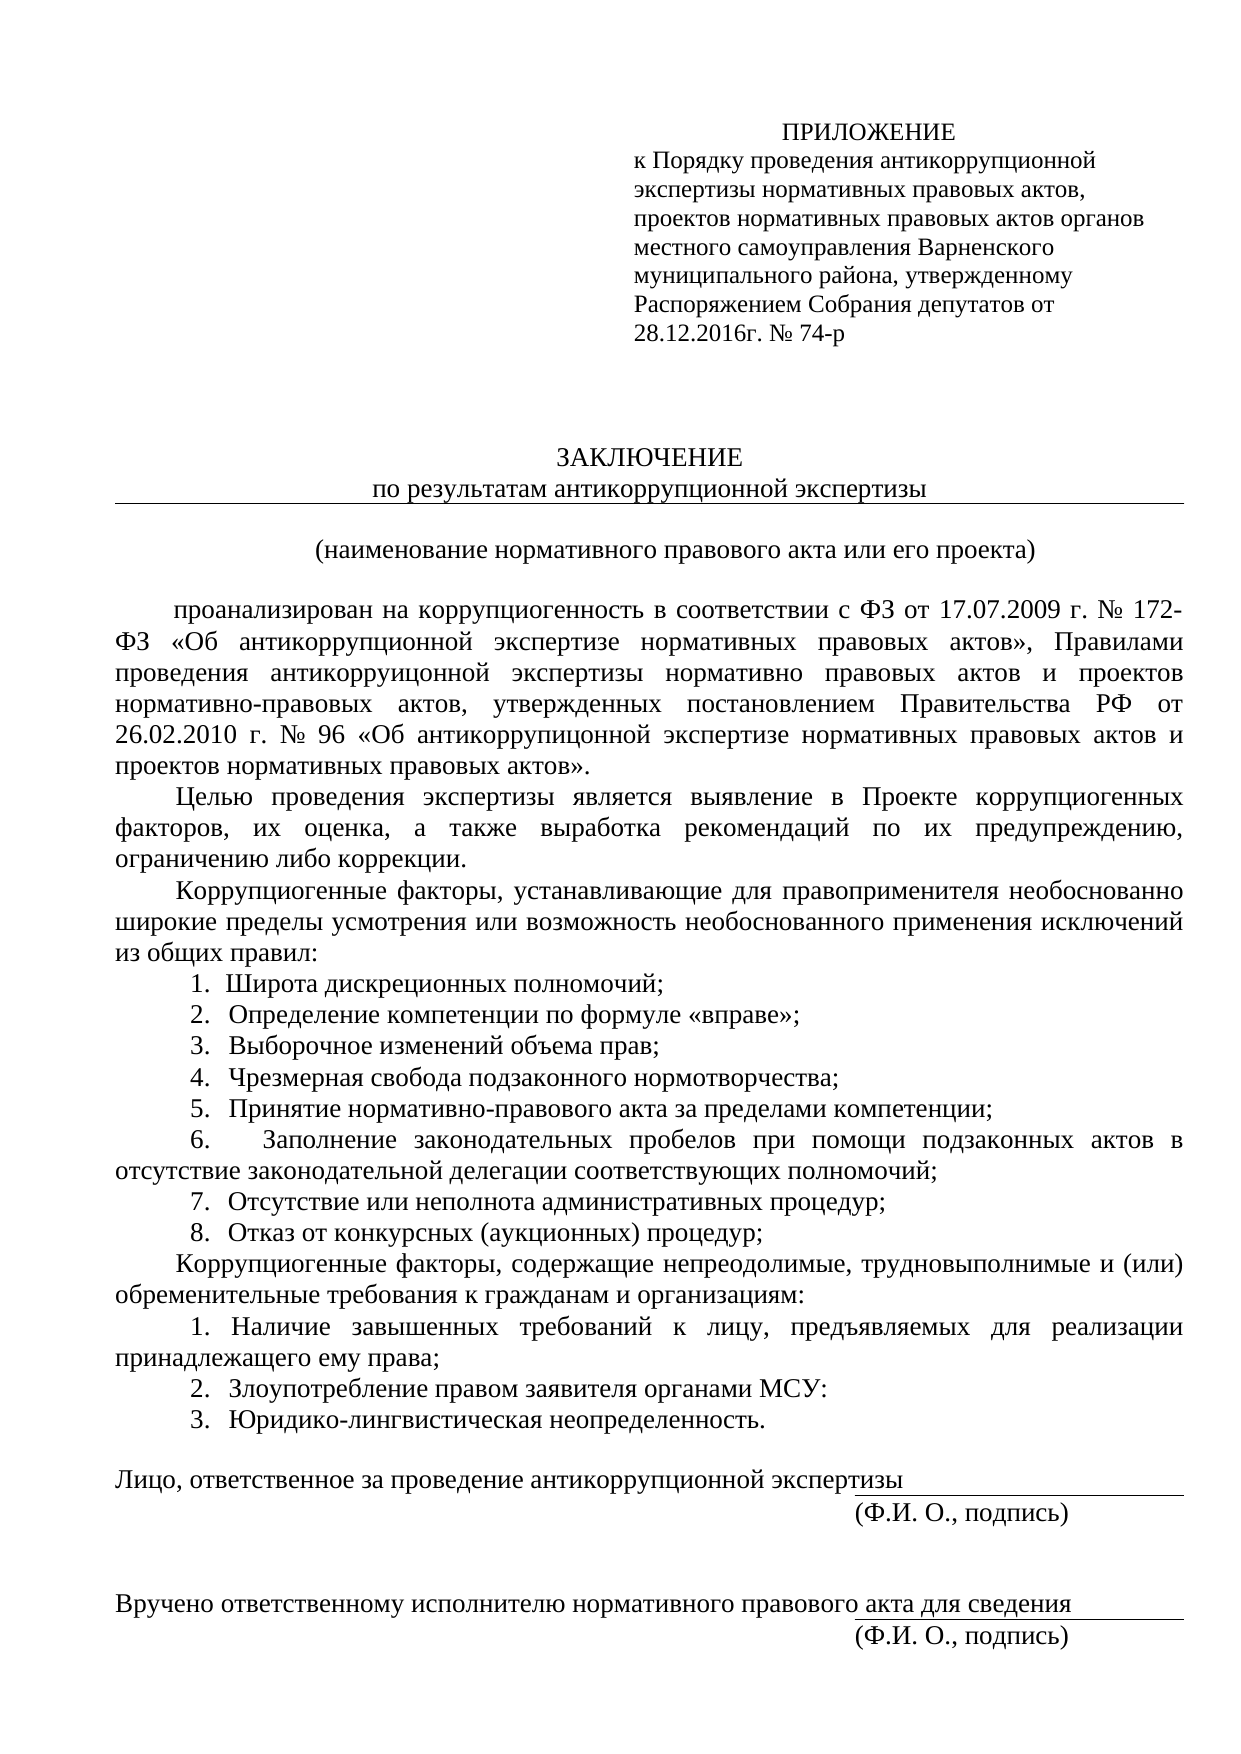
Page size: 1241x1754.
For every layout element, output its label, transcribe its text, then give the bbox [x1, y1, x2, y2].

list Отсутствие или неполнота административных процедур; [115, 1185, 1184, 1216]
list Определение компетенции по формуле «вправе»; [115, 998, 1184, 1029]
list Принятие нормативно-правового акта за пределами компетенции; [115, 1092, 1184, 1123]
text Целью проведения экспертизы является выявление в Проекте коррупциогенных факторов, их оценка, а также выработка рекомендаций по их предупреждению, ограничению либо коррекции. [115, 780, 1184, 874]
list Чрезмерная свобода подзаконного нормотворчества; [115, 1061, 1184, 1092]
text к Порядку проведения антикоррупционной экспертизы нормативных правовых актов, проектов нормативных правовых актов органов местного самоуправления Варненского муниципального района, утвержденному Распоряжением Собрания депутатов от 28.12.2016г. № 74-р [634, 146, 1184, 347]
text (Ф.И. О., подпись) [854, 1620, 1184, 1651]
list Выборочное изменений объема прав; [115, 1029, 1184, 1061]
text 1. Наличие завышенных требований к лицу, предъявляемых для реализации принадлежащего ему права; [115, 1310, 1184, 1372]
list Отказ от конкурсных (аукционных) процедур; [115, 1216, 1184, 1247]
text (Ф.И. О., подпись) [854, 1496, 1184, 1527]
text Коррупциогенные факторы, устанавливающие для правоприменителя необоснованно широкие пределы усмотрения или возможность необоснованного применения исключений из общих правил: [115, 874, 1184, 967]
text (наименование нормативного правового акта или его проекта) [315, 533, 1184, 564]
list Юридико-лингвистическая неопределенность. [115, 1403, 1184, 1434]
list Широта дискреционных полномочий; [115, 967, 1184, 998]
text ЗАКЛЮЧЕНИЕ по результатам антикоррупционной экспертизы [115, 441, 1184, 503]
text ПРИЛОЖЕНИЕ [782, 117, 1184, 146]
list Злоупотребление правом заявителя органами МСУ: [115, 1372, 1184, 1403]
text Вручено ответственному исполнителю нормативного правового акта для сведения [115, 1587, 1184, 1618]
text проанализирован на коррупциогенность в соответствии с ФЗ от 17.07.2009 г. № 172-ФЗ «Об антикоррупционной экспертизе нормативных правовых актов», Правилами проведения антикорруицонной экспертизы нормативно правовых актов и проектов нормативно-правовых актов, утвержденных постановлением Правительства РФ от 26.02.2010 г. № 96 «Об антикоррупицонной экспертизе нормативных правовых актов и проектов нормативных правовых актов». [115, 593, 1184, 780]
text Лицо, ответственное за проведение антикоррупционной экспертизы [115, 1463, 1184, 1495]
list Заполнение законодательных пробелов при помощи подзаконных актов в отсутствие законодательной делегации соответствующих полномочий; [115, 1123, 1184, 1185]
text Коррупциогенные факторы, содержащие непреодолимые, трудновыполнимые и (или) обременительные требования к гражданам и организациям: [115, 1247, 1184, 1310]
